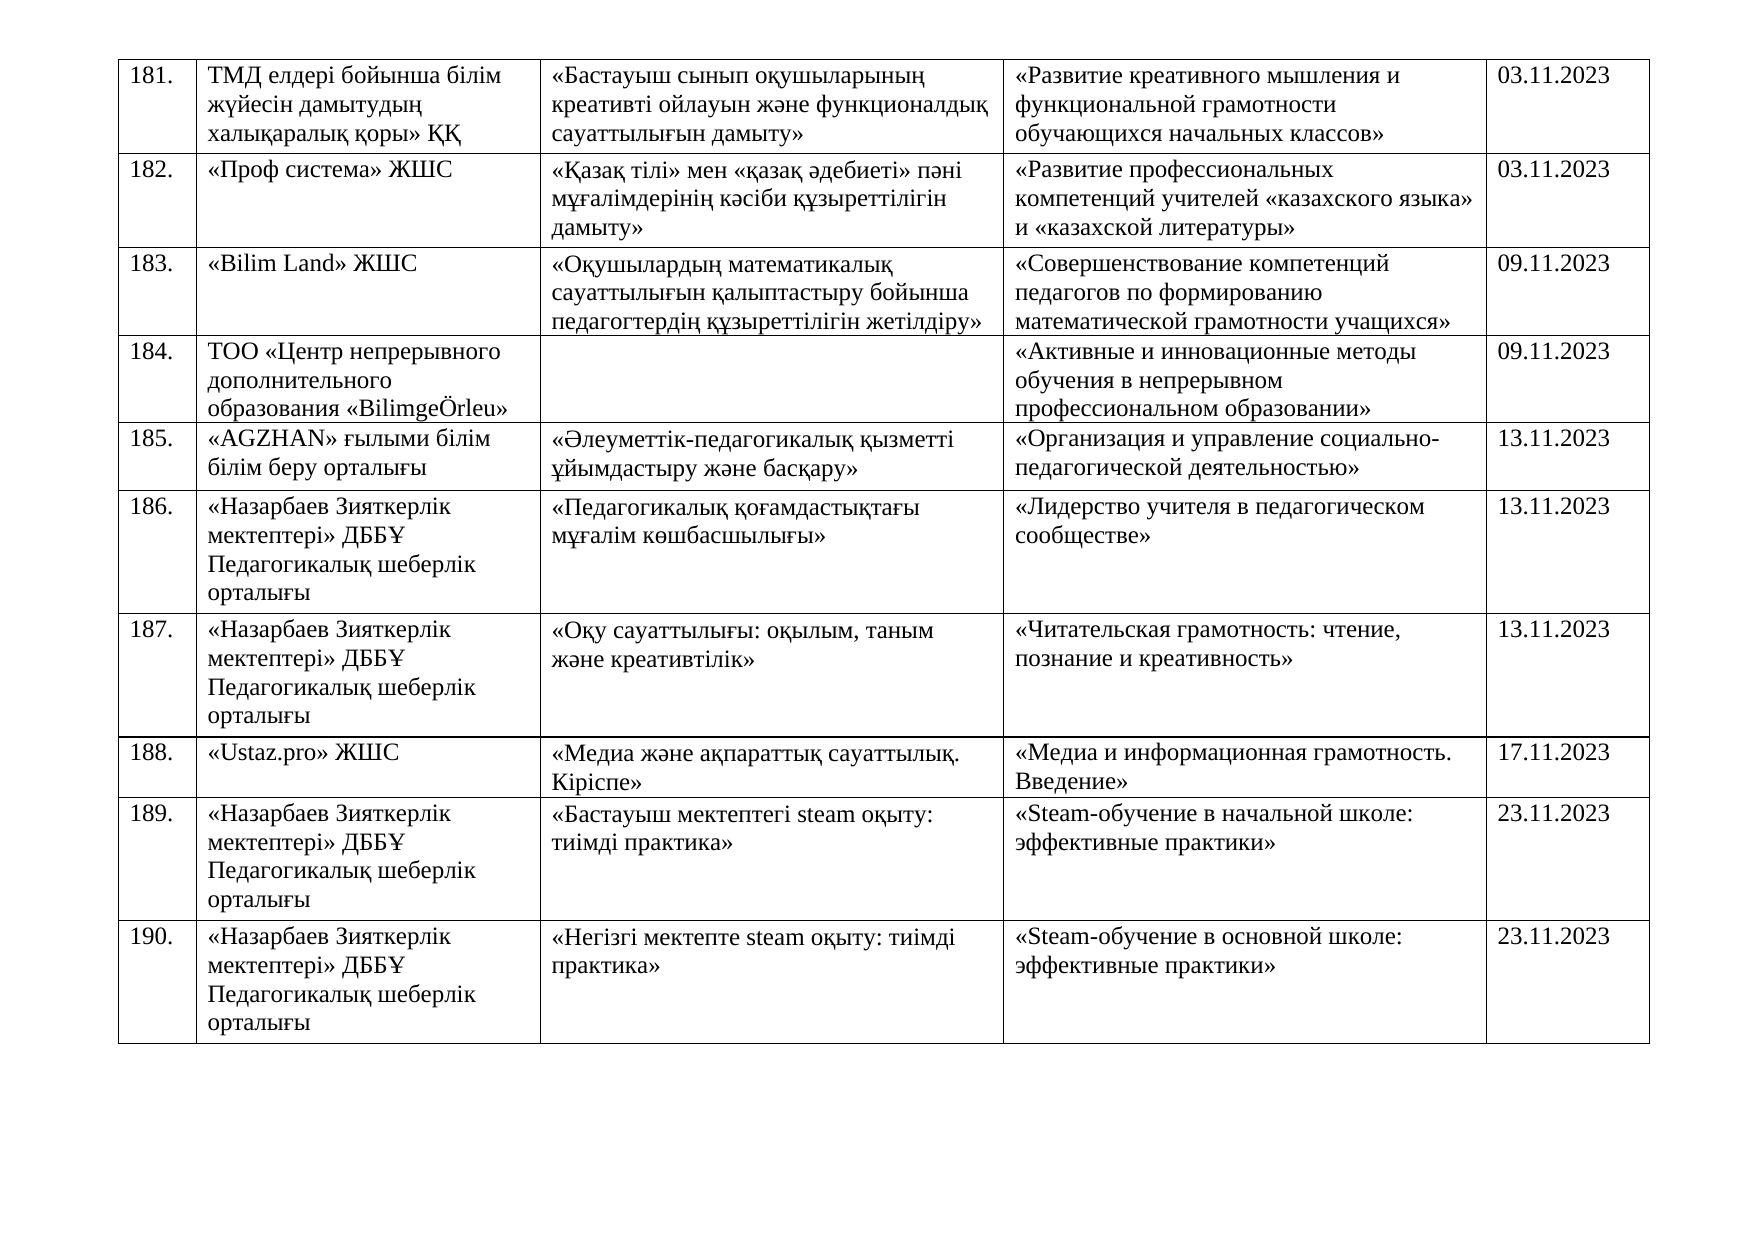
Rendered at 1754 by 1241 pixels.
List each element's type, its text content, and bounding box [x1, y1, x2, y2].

table_cell 23.11.2023 [1487, 798, 1649, 920]
table_cell ТМД елдері бойынша білім жүйесін дамытудың халықаралық қоры» ҚҚ [197, 60, 540, 153]
table_cell «Әлеуметтік-педагогикалық қызметті ұйымдастыру және басқару» [541, 423, 1003, 490]
table_cell «Назарбаев Зияткерлік мектептері» ДББҰ Педагогикалық шеберлік орталығы [197, 798, 540, 920]
table_cell «Ustaz.pro» ЖШС [197, 738, 540, 797]
table_cell [541, 336, 1003, 422]
table_cell «Бастауыш мектептегі steam оқыту: тиімді практика» [541, 798, 1003, 920]
table_cell [119, 798, 196, 920]
table_cell [119, 154, 196, 247]
table_cell «Назарбаев Зияткерлік мектептері» ДББҰ Педагогикалық шеберлік орталығы [197, 614, 540, 736]
table_cell «AGZHAN» ғылыми білім білім беру орталығы [197, 423, 540, 490]
table_cell «Активные и инновационные методы обучения в непрерывном профессиональном образовании» [1004, 336, 1486, 422]
table_cell [119, 491, 196, 613]
table_cell «Оқушылардың математикалық сауаттылығын қалыптастыру бойынша педагогтердің құзыреттілігін жетілдіру» [541, 248, 1003, 335]
table_cell ТОО «Центр непрерывного дополнительного образования «BilimgeÖrleu» [197, 336, 540, 422]
table_cell «Назарбаев Зияткерлік мектептері» ДББҰ Педагогикалық шеберлік орталығы [197, 491, 540, 613]
table_cell [119, 614, 196, 736]
table_cell 13.11.2023 [1487, 491, 1649, 613]
table_cell [119, 336, 196, 422]
table_cell «Бастауыш сынып оқушыларының креативті ойлауын және функционалдық сауаттылығын дамыту» [541, 60, 1003, 153]
table_cell [119, 60, 196, 153]
table_cell «Проф система» ЖШС [197, 154, 540, 247]
table_cell 23.11.2023 [1487, 921, 1649, 1043]
table_cell «Развитие профессиональных компетенций учителей «казахского языка» и «казахской литературы» [1004, 154, 1486, 247]
table_cell «Развитие креативного мышления и функциональной грамотности обучающихся начальных классов» [1004, 60, 1486, 153]
table_cell 13.11.2023 [1487, 423, 1649, 490]
table_cell «Педагогикалық қоғамдастықтағы мұғалім көшбасшылығы» [541, 491, 1003, 613]
table_cell «Bilim Land» ЖШС [197, 248, 540, 335]
table_cell 03.11.2023 [1487, 154, 1649, 247]
table_cell [119, 738, 196, 797]
table_cell «Читательская грамотность: чтение, познание и креативность» [1004, 614, 1486, 736]
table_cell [197, 921, 540, 1043]
table_cell [119, 921, 196, 1043]
table_cell 09.11.2023 [1487, 336, 1649, 422]
table_cell «Лидерство учителя в педагогическом сообществе» [1004, 491, 1486, 613]
table_cell «Медиа және ақпараттық сауаттылық. Кіріспе» [541, 738, 1003, 797]
table_cell 09.11.2023 [1487, 248, 1649, 335]
table_cell 03.11.2023 [1487, 60, 1649, 153]
table_cell «Steam-обучение в начальной школе: эффективные практики» [1004, 798, 1486, 920]
table_cell [119, 423, 196, 490]
table_cell «Оқу сауаттылығы: оқылым, таным және креативтілік» [541, 614, 1003, 736]
table_cell 17.11.2023 [1487, 738, 1649, 797]
table_cell «Медиа и информационная грамотность. Введение» [1004, 738, 1486, 797]
table_cell «Негізгі мектепте steam оқыту: тиімді практика» [541, 921, 1003, 1043]
table_cell 13.11.2023 [1487, 614, 1649, 736]
table_cell «Steam-обучение в основной школе: эффективные практики» [1004, 921, 1486, 1043]
table_cell «Совершенствование компетенций педагогов по формированию математической грамотности учащихся» [1004, 248, 1486, 335]
table_cell «Қазақ тілі» мен «қазақ әдебиеті» пәні мұғалімдерінің кәсіби құзыреттілігін дамыту» [541, 154, 1003, 247]
table_cell «Организация и управление социально-педагогической деятельностью» [1004, 423, 1486, 490]
table_cell [119, 248, 196, 335]
